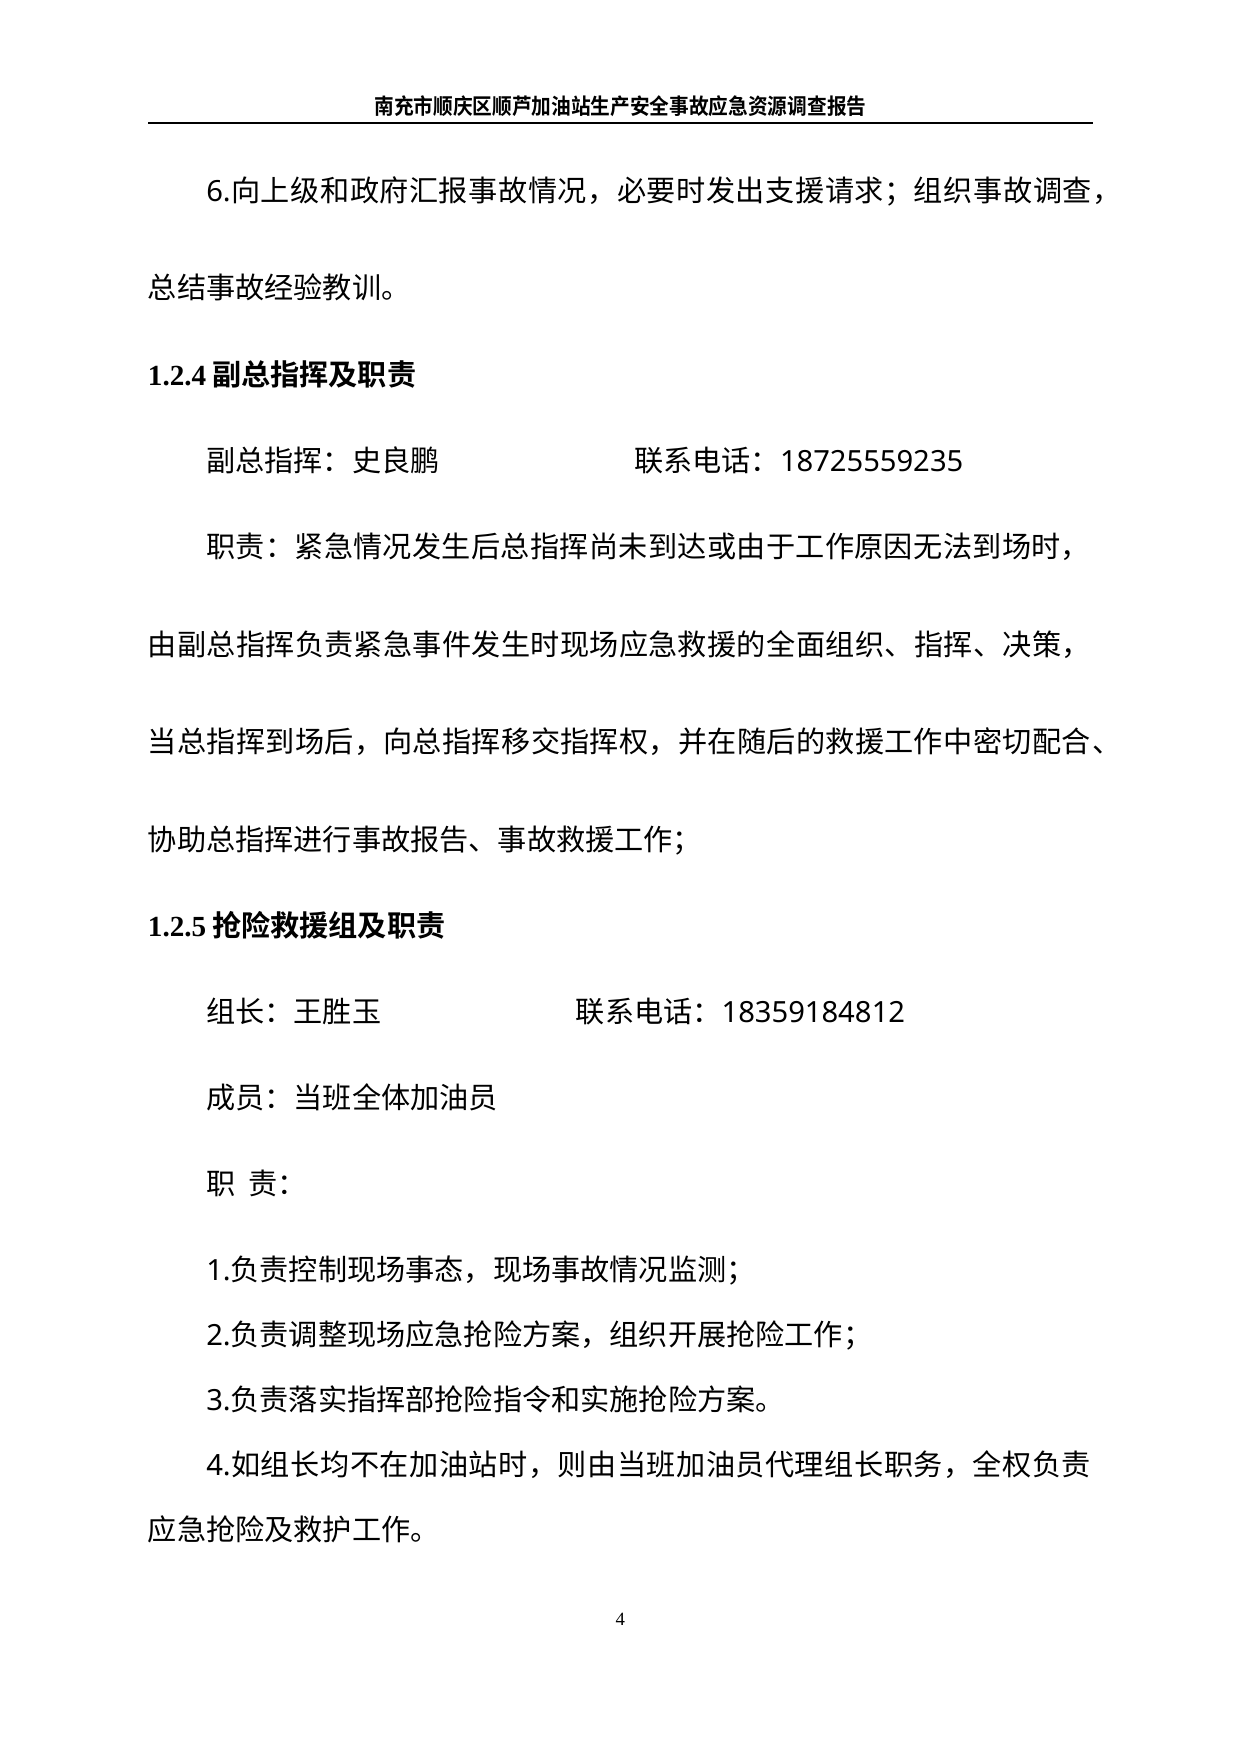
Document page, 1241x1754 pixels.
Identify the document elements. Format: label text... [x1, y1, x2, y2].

text 职责：紧急情况发生后总指挥尚未到达或由于工作原因无法到场时，由副总指挥负责紧急事件发生时现场应急救援的全面组织、指挥、决策，当总指挥到场后，向总指挥移交指挥权，并在随后的救援工作中密切配合、协助总指挥进行事故报告、事故救援工作； [148, 512, 1093, 870]
text 6.向上级和政府汇报事故情况，必要时发出支援请求；组织事故调查，总结事故经验教训。 [148, 156, 1093, 319]
text 成员：当班全体加油员 [148, 1063, 1093, 1128]
text 1.负责控制现场事态，现场事故情况监测； [148, 1235, 1093, 1300]
text 2.负责调整现场应急抢险方案，组织开展抢险工作； [148, 1300, 1093, 1365]
subtitle 1.2.5抢险救援组及职责 [148, 891, 1093, 956]
text 副总指挥：史良鹏 联系电话：18725559235 [148, 426, 1093, 491]
text 3.负责落实指挥部抢险指令和实施抢险方案。 [148, 1365, 1093, 1430]
text 组长：王胜玉 联系电话：18359184812 [148, 977, 1093, 1042]
text 4.如组长均不在加油站时，则由当班加油员代理组长职务，全权负责应急抢险及救护工作。 [148, 1430, 1093, 1560]
subtitle 1.2.4副总指挥及职责 [148, 340, 1093, 405]
text 职 责： [148, 1149, 1093, 1214]
